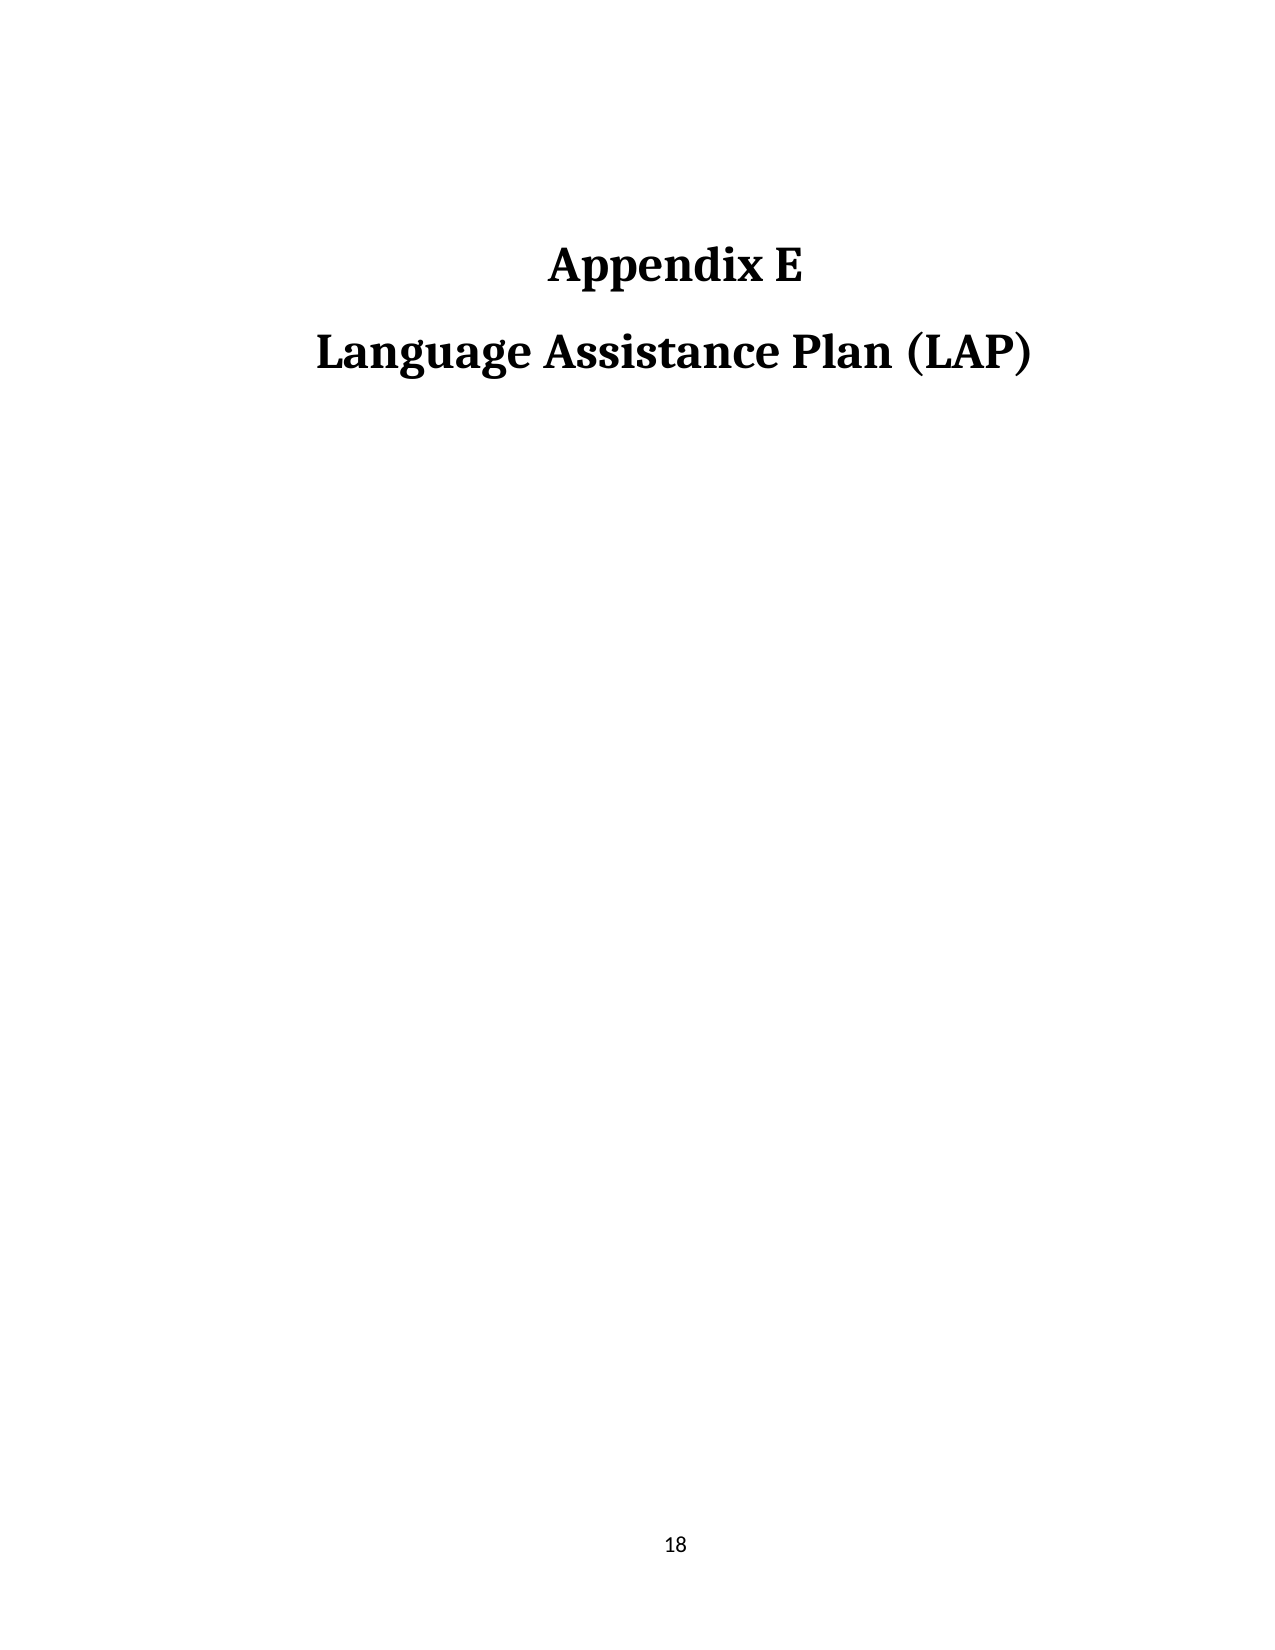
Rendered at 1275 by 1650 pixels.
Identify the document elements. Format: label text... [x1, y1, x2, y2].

text Language Assistance Plan (LAP) [187, 324, 1162, 381]
text Appendix E [187, 237, 1162, 294]
